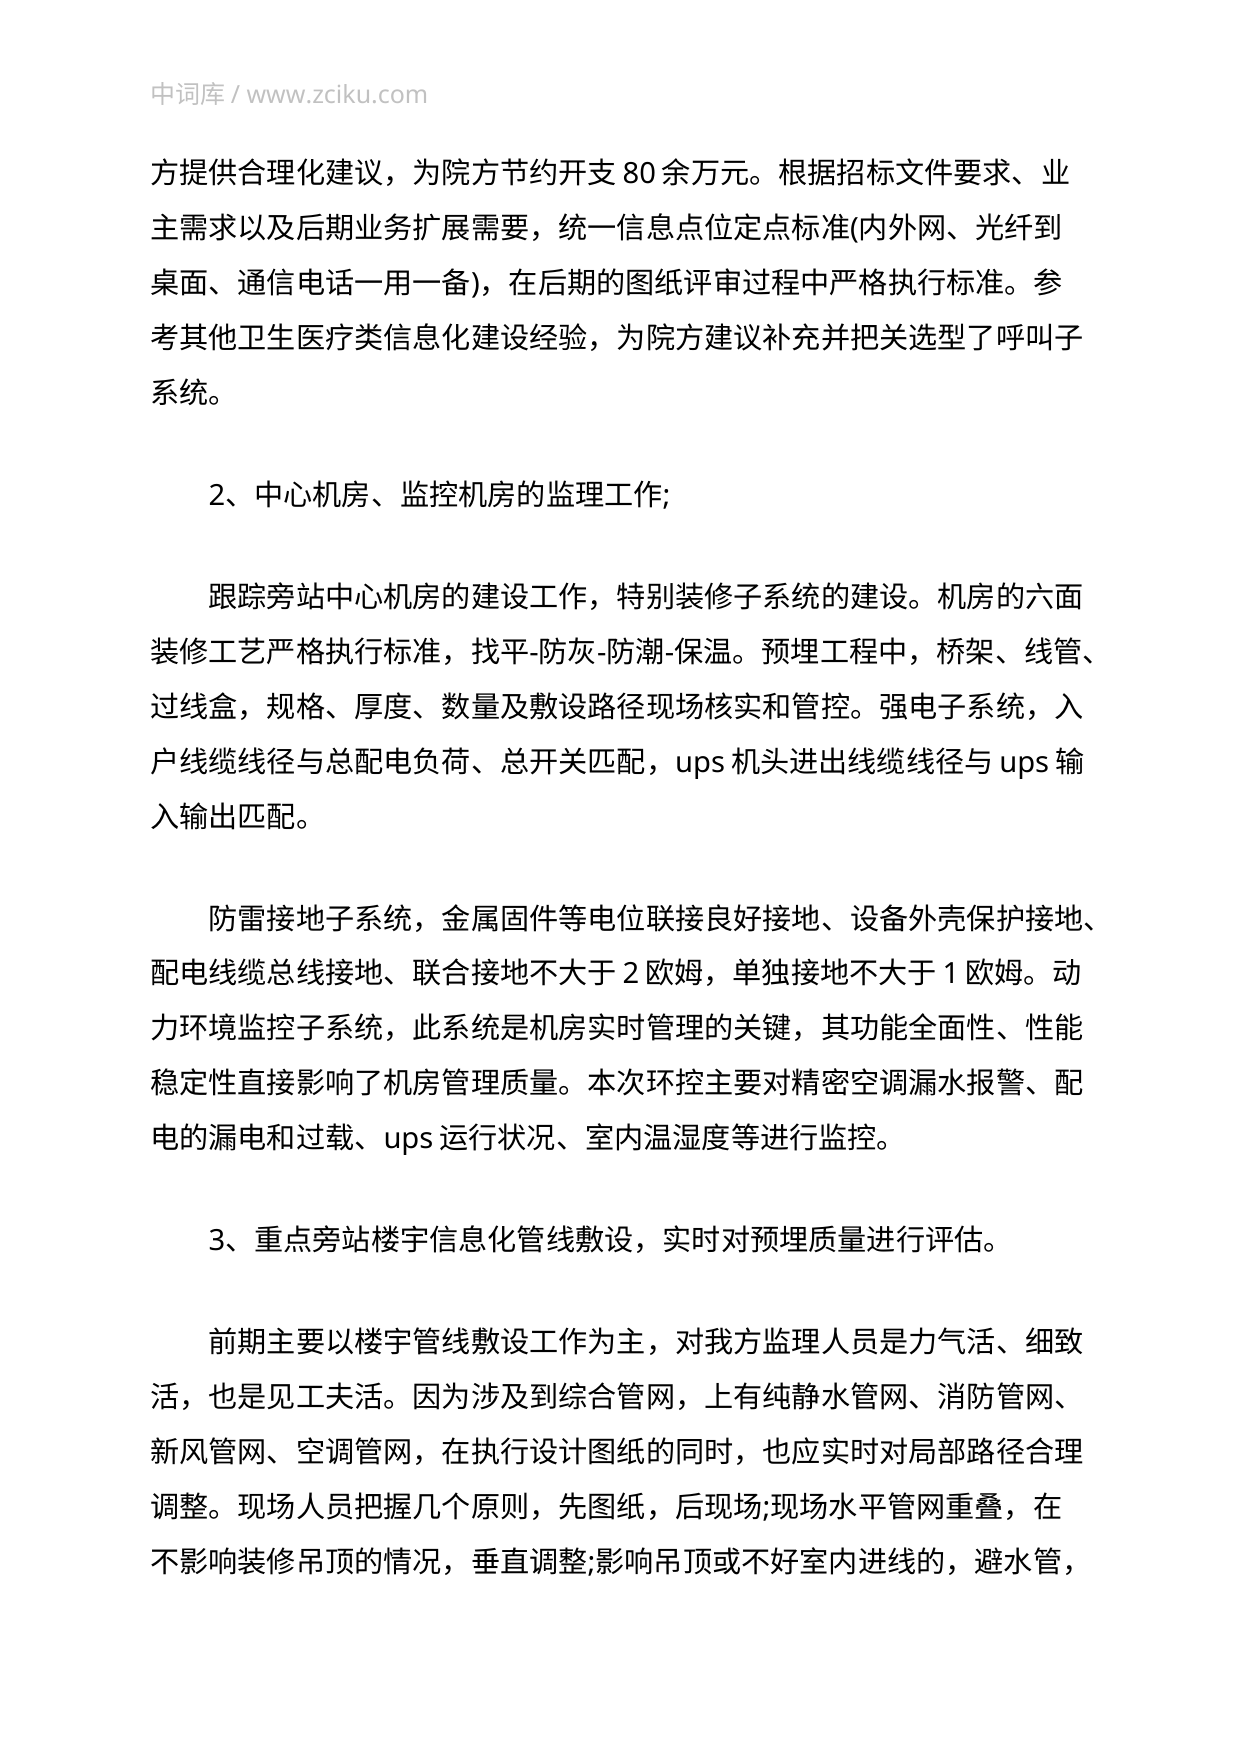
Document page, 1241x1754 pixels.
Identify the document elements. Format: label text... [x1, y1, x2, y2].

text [150, 150, 1090, 412]
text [150, 1319, 1090, 1581]
text 跟踪旁站中心机房的建设工作，特别装修子系统的建设。机房的六面装修工艺严格执行标准，找平-防灰-防潮-保温。预埋工程中，桥架、线管、过线盒，规格、厚度、数量及敷设路径现场核实和管控。强电子系统，入户线缆线径与总配电负荷、总开关匹配，ups机头进出线缆线径与ups输入输出匹配。 [150, 574, 1090, 836]
text 2、中心机房、监控机房的监理工作; [150, 472, 1090, 514]
text 防雷接地子系统，金属固件等电位联接良好接地、设备外壳保护接地、配电线缆总线接地、联合接地不大于2欧姆，单独接地不大于1欧姆。动力环境监控子系统，此系统是机房实时管理的关键，其功能全面性、性能稳定性直接影响了机房管理质量。本次环控主要对精密空调漏水报警、配电的漏电和过载、ups运行状况、室内温湿度等进行监控。 [150, 895, 1090, 1157]
text 3、重点旁站楼宇信息化管线敷设，实时对预埋质量进行评估。 [150, 1217, 1090, 1259]
